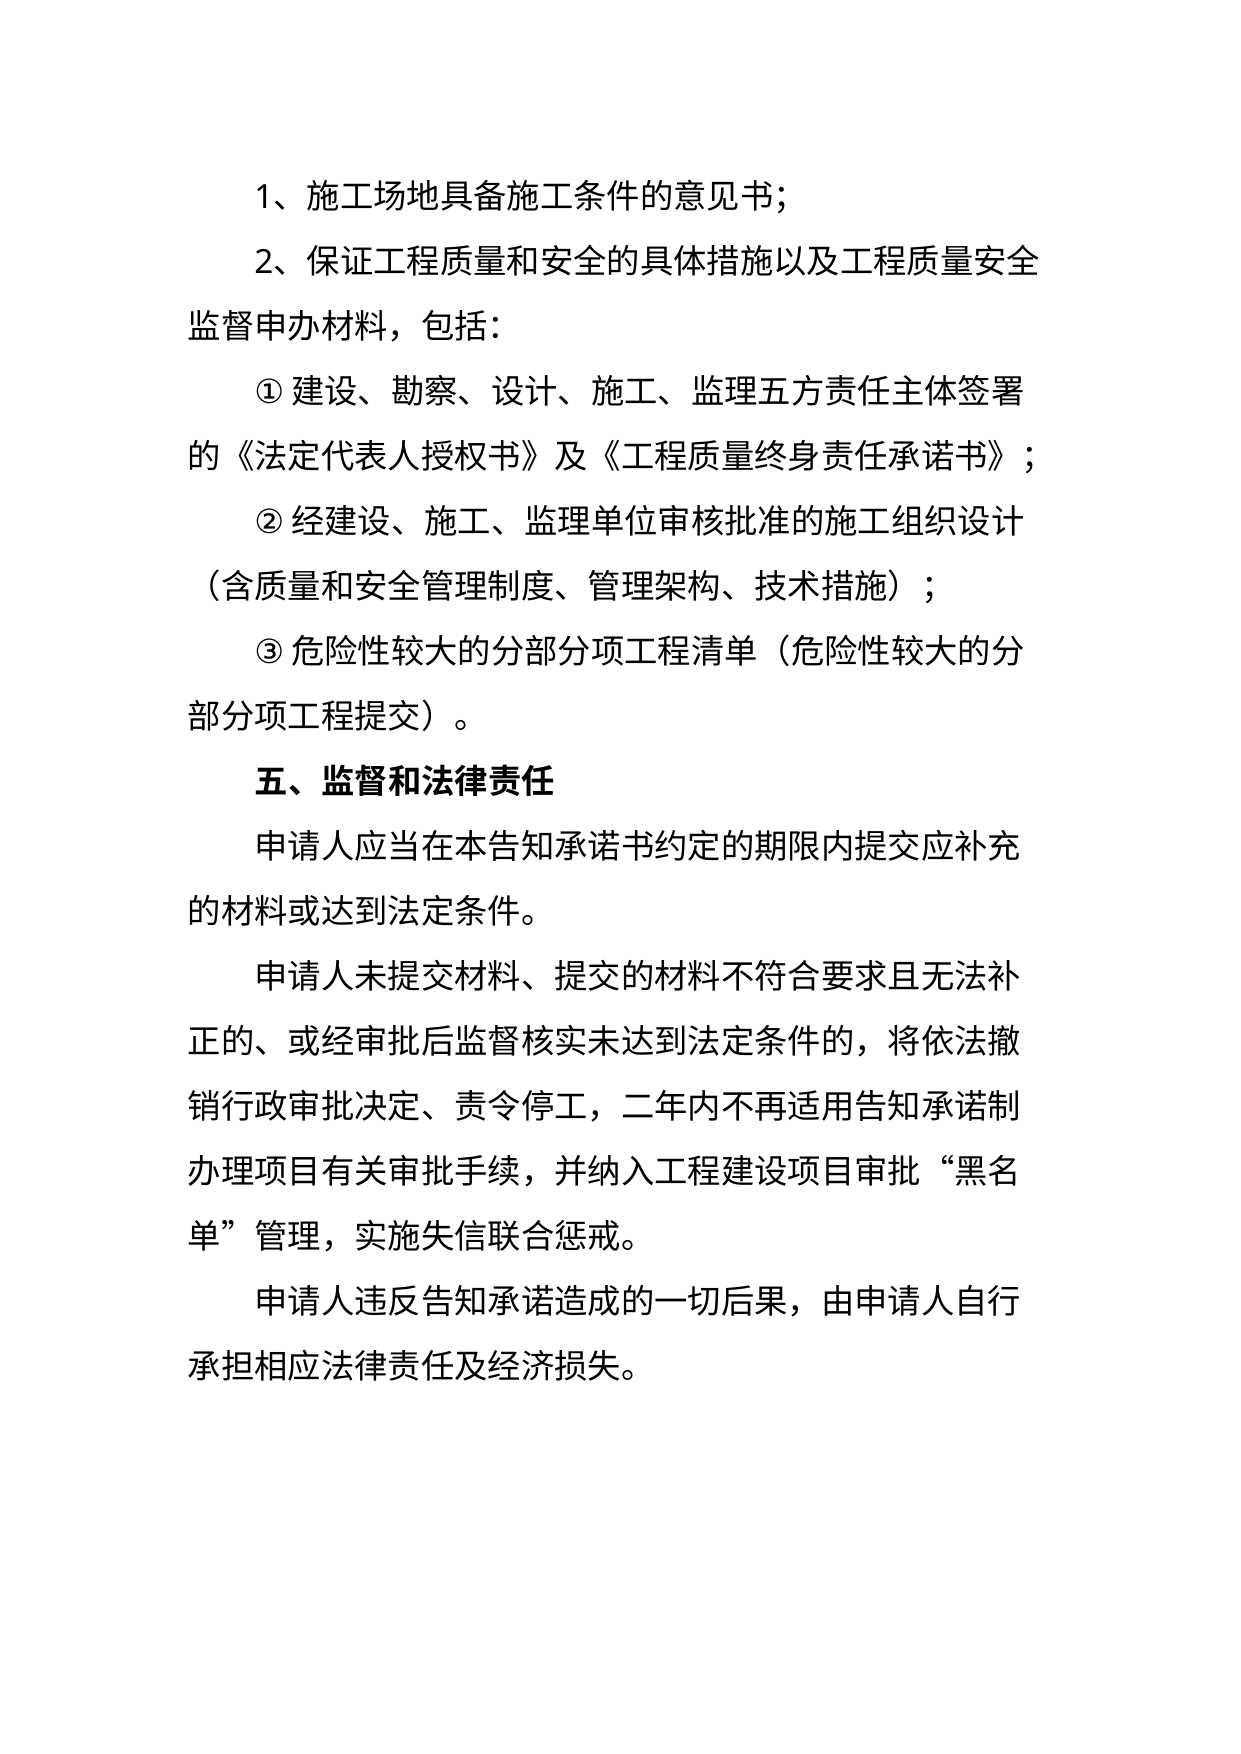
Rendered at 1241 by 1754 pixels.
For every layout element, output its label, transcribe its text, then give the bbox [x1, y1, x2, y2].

text 五、监督和法律责任 [187, 747, 1053, 812]
text ③危险性较大的分部分项工程清单（危险性较大的分部分项工程提交）。 [187, 617, 1053, 747]
text 申请人应当在本告知承诺书约定的期限内提交应补充的材料或达到法定条件。 [187, 812, 1053, 942]
text 申请人违反告知承诺造成的一切后果，由申请人自行承担相应法律责任及经济损失。 [187, 1267, 1053, 1397]
text 1、施工场地具备施工条件的意见书； [187, 162, 1053, 227]
text ①建设、勘察、设计、施工、监理五方责任主体签署的《法定代表人授权书》及《工程质量终身责任承诺书》； [187, 357, 1053, 487]
text 2、保证工程质量和安全的具体措施以及工程质量安全监督申办材料，包括： [187, 227, 1053, 357]
text 申请人未提交材料、提交的材料不符合要求且无法补正的、或经审批后监督核实未达到法定条件的，将依法撤销行政审批决定、责令停工，二年内不再适用告知承诺制办理项目有关审批手续，并纳入工程建设项目审批“黑名单”管理，实施失信联合惩戒。 [187, 942, 1053, 1267]
text ②经建设、施工、监理单位审核批准的施工组织设计（含质量和安全管理制度、管理架构、技术措施）； [187, 487, 1053, 617]
